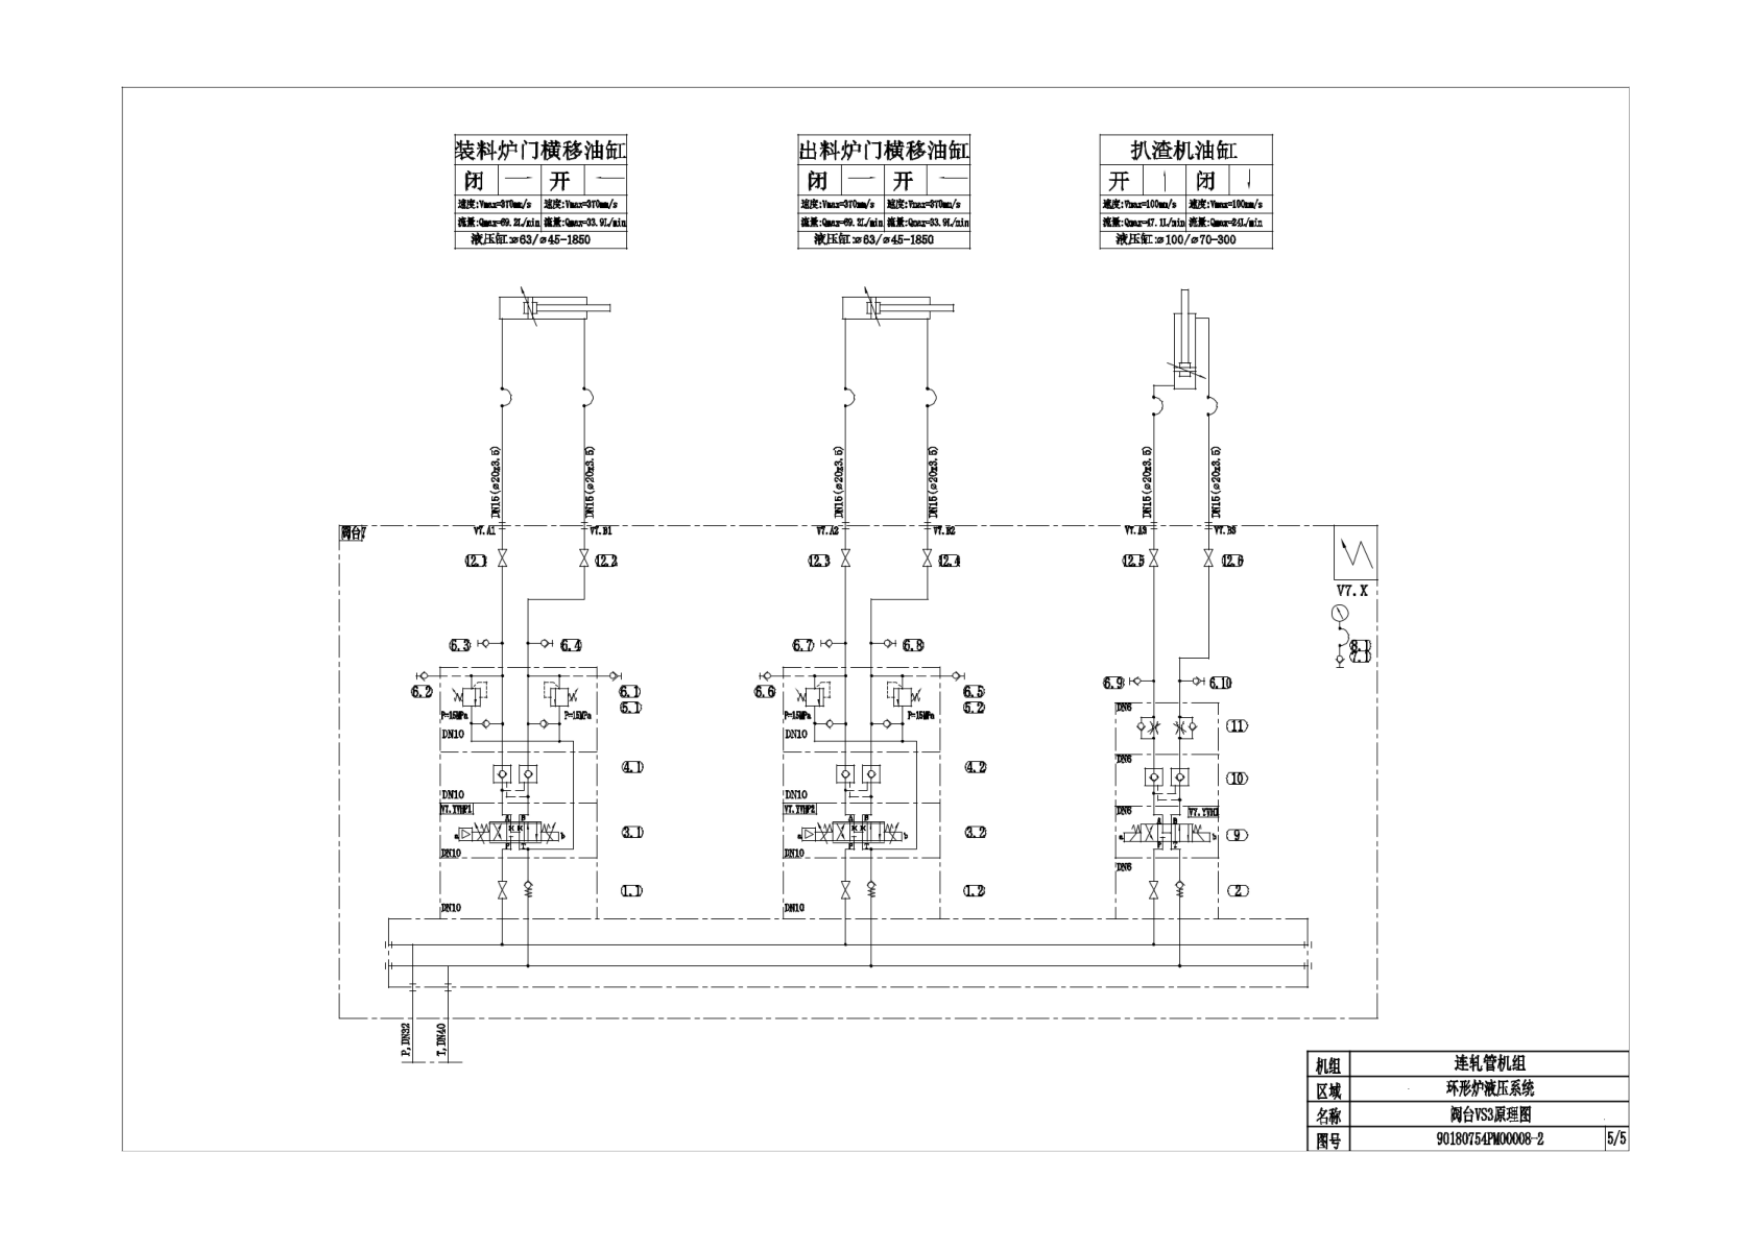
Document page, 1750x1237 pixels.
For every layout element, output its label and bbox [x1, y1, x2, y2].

picture [121, 86, 1630, 1152]
